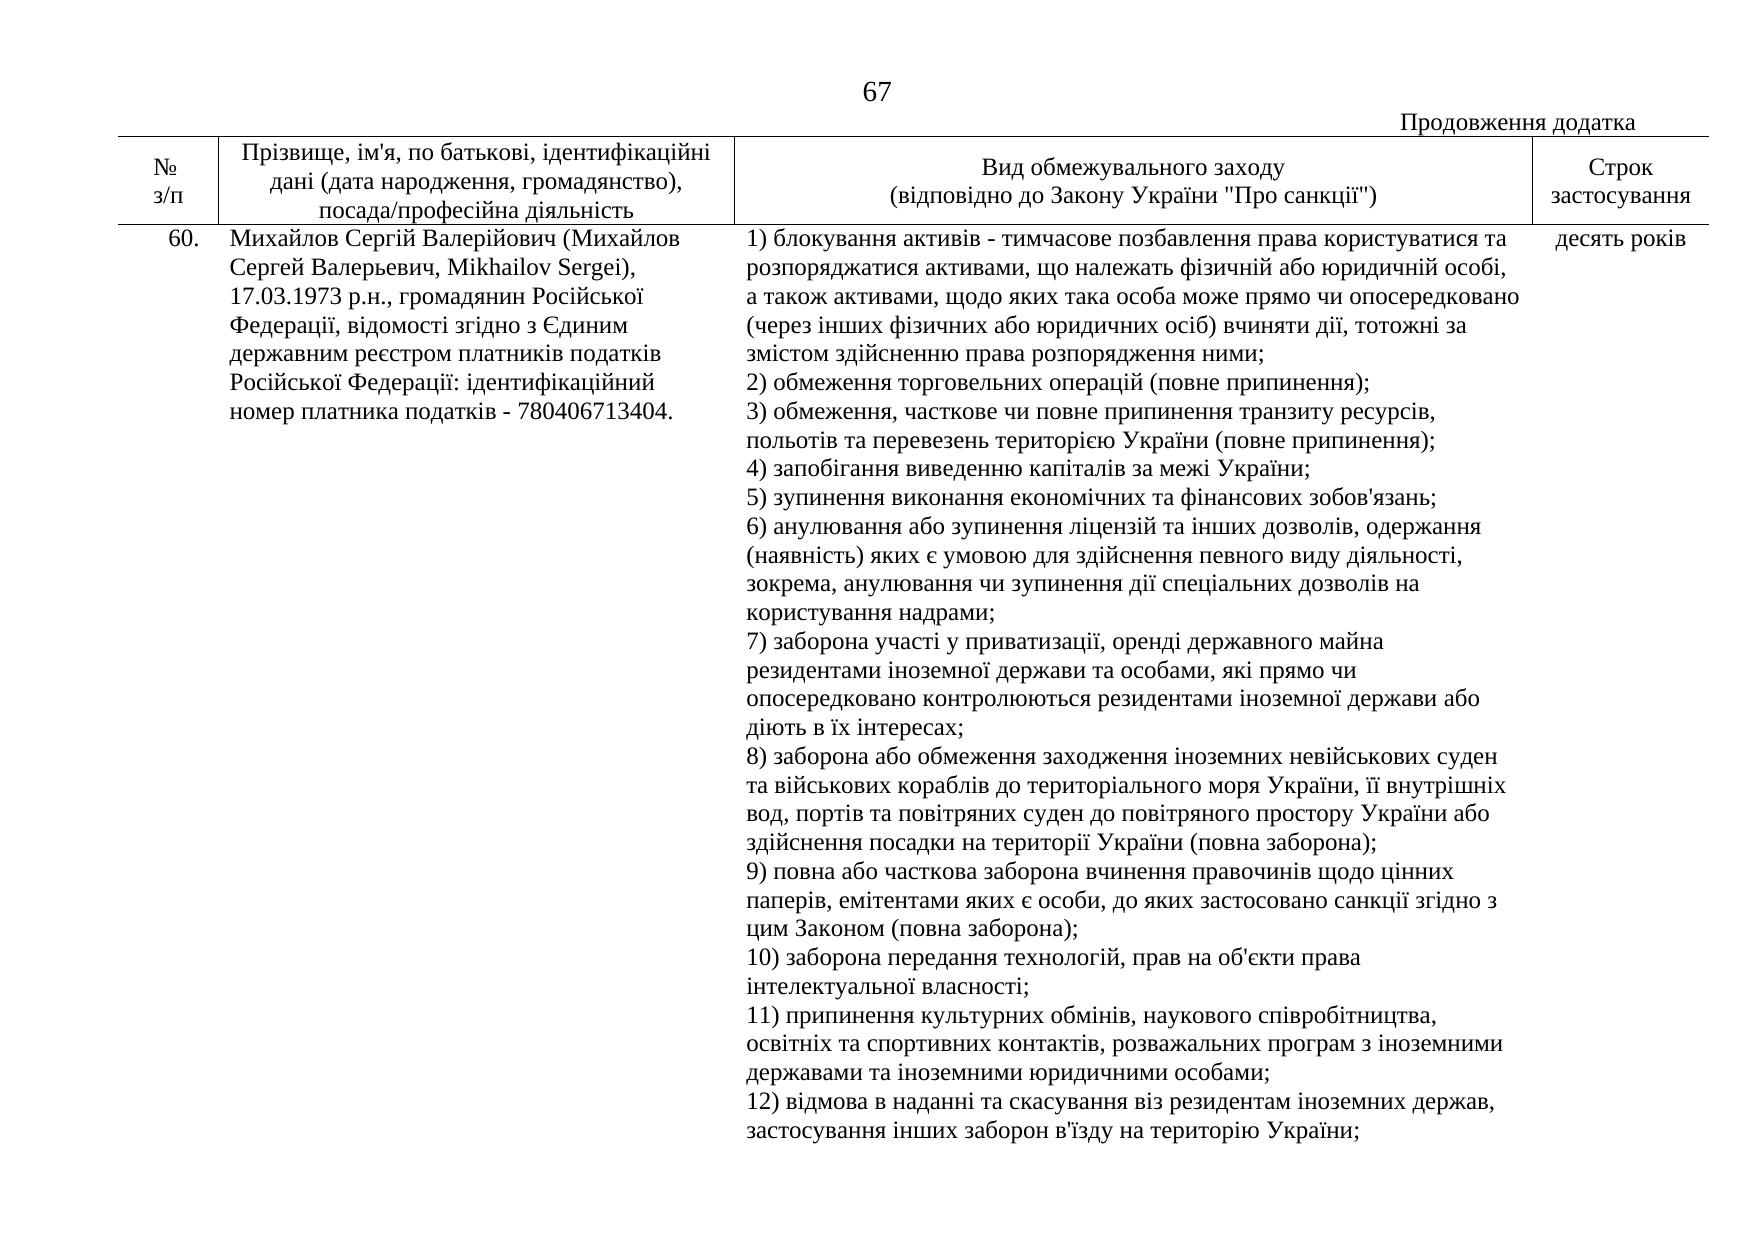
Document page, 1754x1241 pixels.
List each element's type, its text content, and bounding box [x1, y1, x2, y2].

table_header Вид обмежувального заходу (відповідно до Закону України "Про санкції") [735, 137, 1532, 223]
table_header Строк застосування [1533, 137, 1709, 223]
table_cell [118, 225, 218, 1143]
table_cell десять років [1532, 225, 1709, 1143]
table_header Прізвище, ім'я, по батькові, ідентифікаційні дані (дата народження, громадянство), посада/професійна діяльність [219, 137, 734, 223]
table_header № з/п [118, 137, 218, 223]
